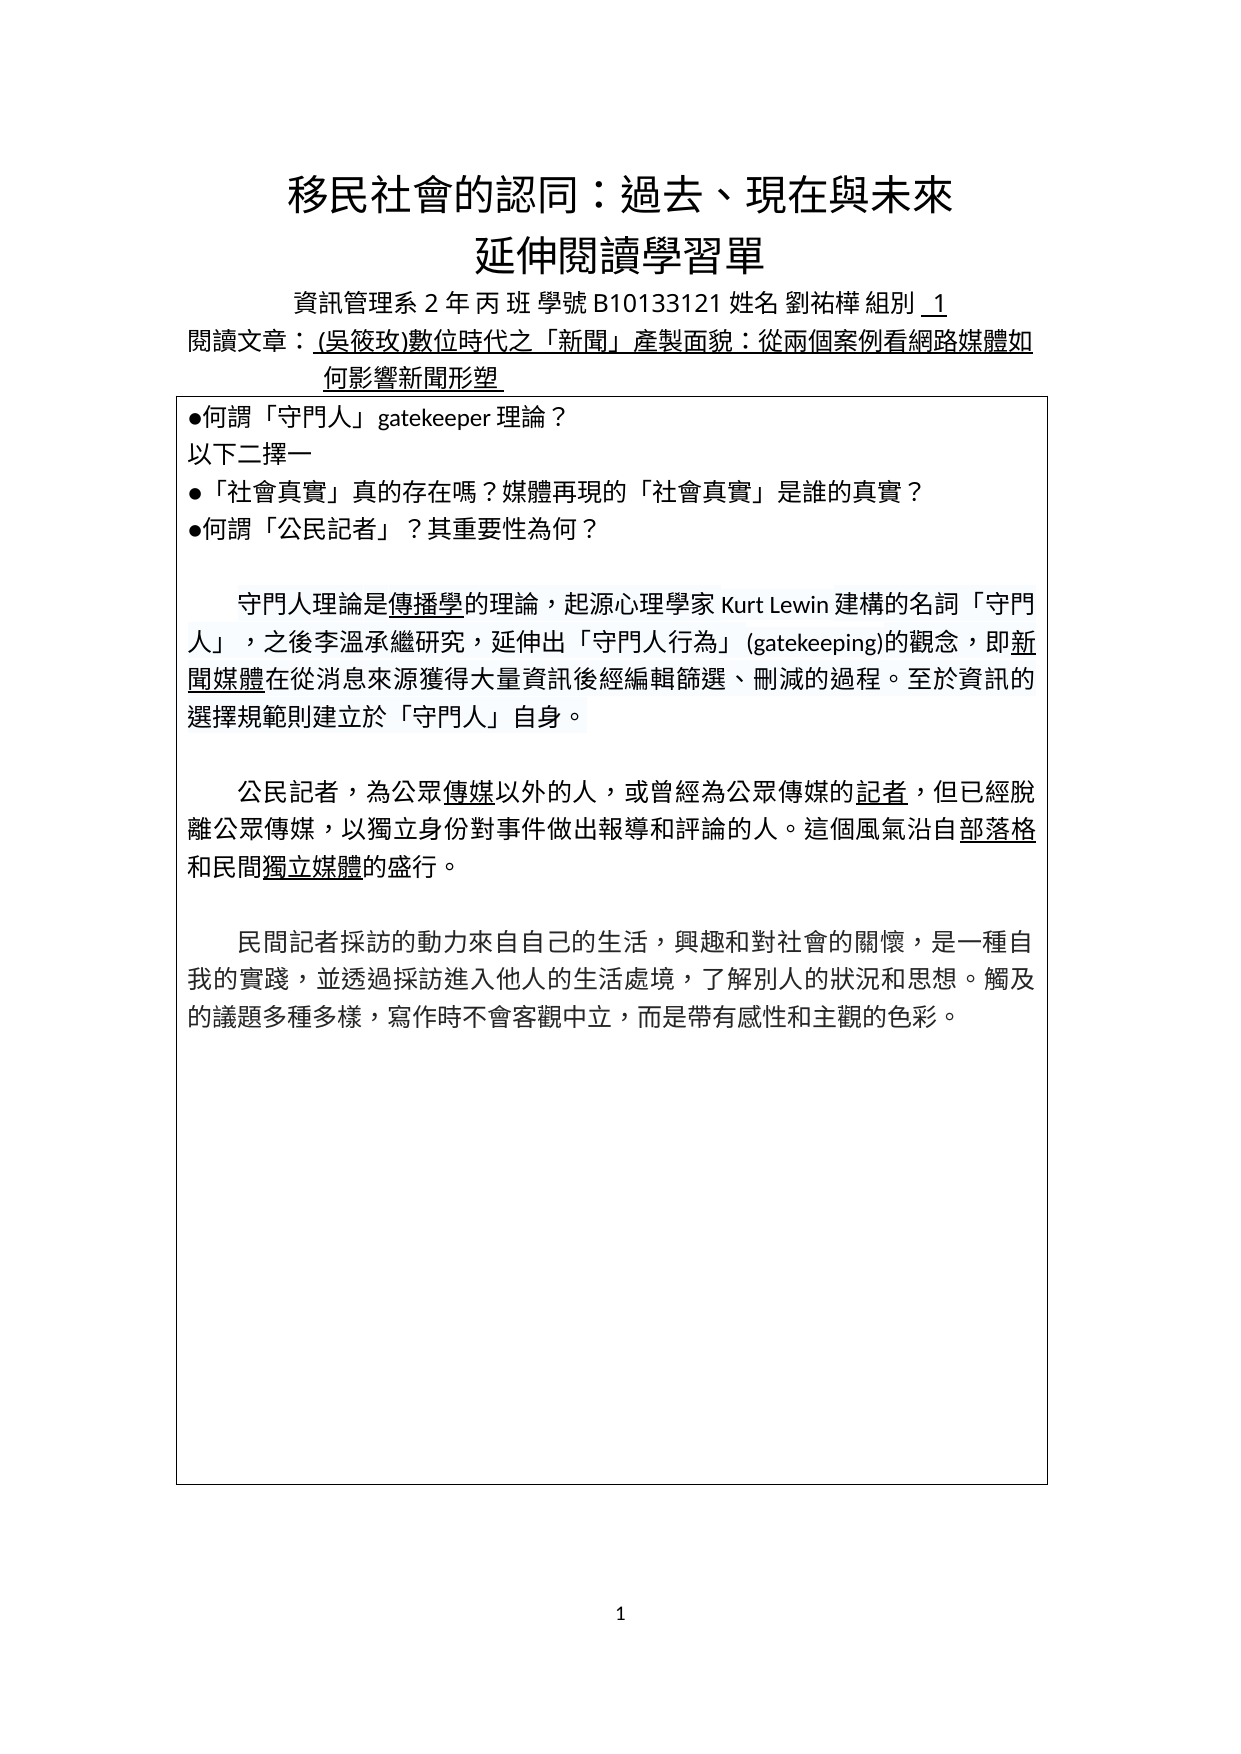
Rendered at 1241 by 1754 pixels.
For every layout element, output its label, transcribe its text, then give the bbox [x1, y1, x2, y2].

text 資訊管理系 2 年 丙 班 學號 B10133121 姓名 劉祐樺 組別 1 [187, 283, 1053, 321]
text 閱讀文章： (吳筱玫)數位時代之「新聞」產製面貌：從兩個案例看網路媒體如何影響新聞形塑 [187, 321, 1053, 396]
text 移民社會的認同：過去、現在與未來 [187, 162, 1053, 223]
table_header ●何謂「守門人」gatekeeper理論？ 以下二擇一 ●「社會真實」真的存在嗎？媒體再現的「社會真實」是誰的真實？ ●何謂「公民記者」？其重要性為何？ 守門人理論是傳播學的理論，起源心理學家Kurt Lewin建構的名詞「守門人」，之後李溫承繼研究，延伸出「守門人行為」(gatekeeping)的觀念，即新聞媒體在從消息來源獲得大量資訊後經編輯篩選、刪減的過程。至於資訊的選擇規範則建立於「守門人」自身。 公民記者，為公眾傳媒以外的人，或曾經為公眾傳媒的記者，但已經脫離公眾傳媒，以獨立身份對事件做出報導和評論的人。這個風氣沿自部落格和民間獨立媒體的盛行。 民間記者採訪的動力來自自己的生活，興趣和對社會的關懷，是一種自我的實踐，並透過採訪進入他人的生活處境，了解別人的狀況和思想。觸及的議題多種多樣，寫作時不會客觀中立，而是帶有感性和主觀的色彩。 [177, 397, 1047, 1484]
text 延伸閱讀學習單 [187, 223, 1053, 283]
